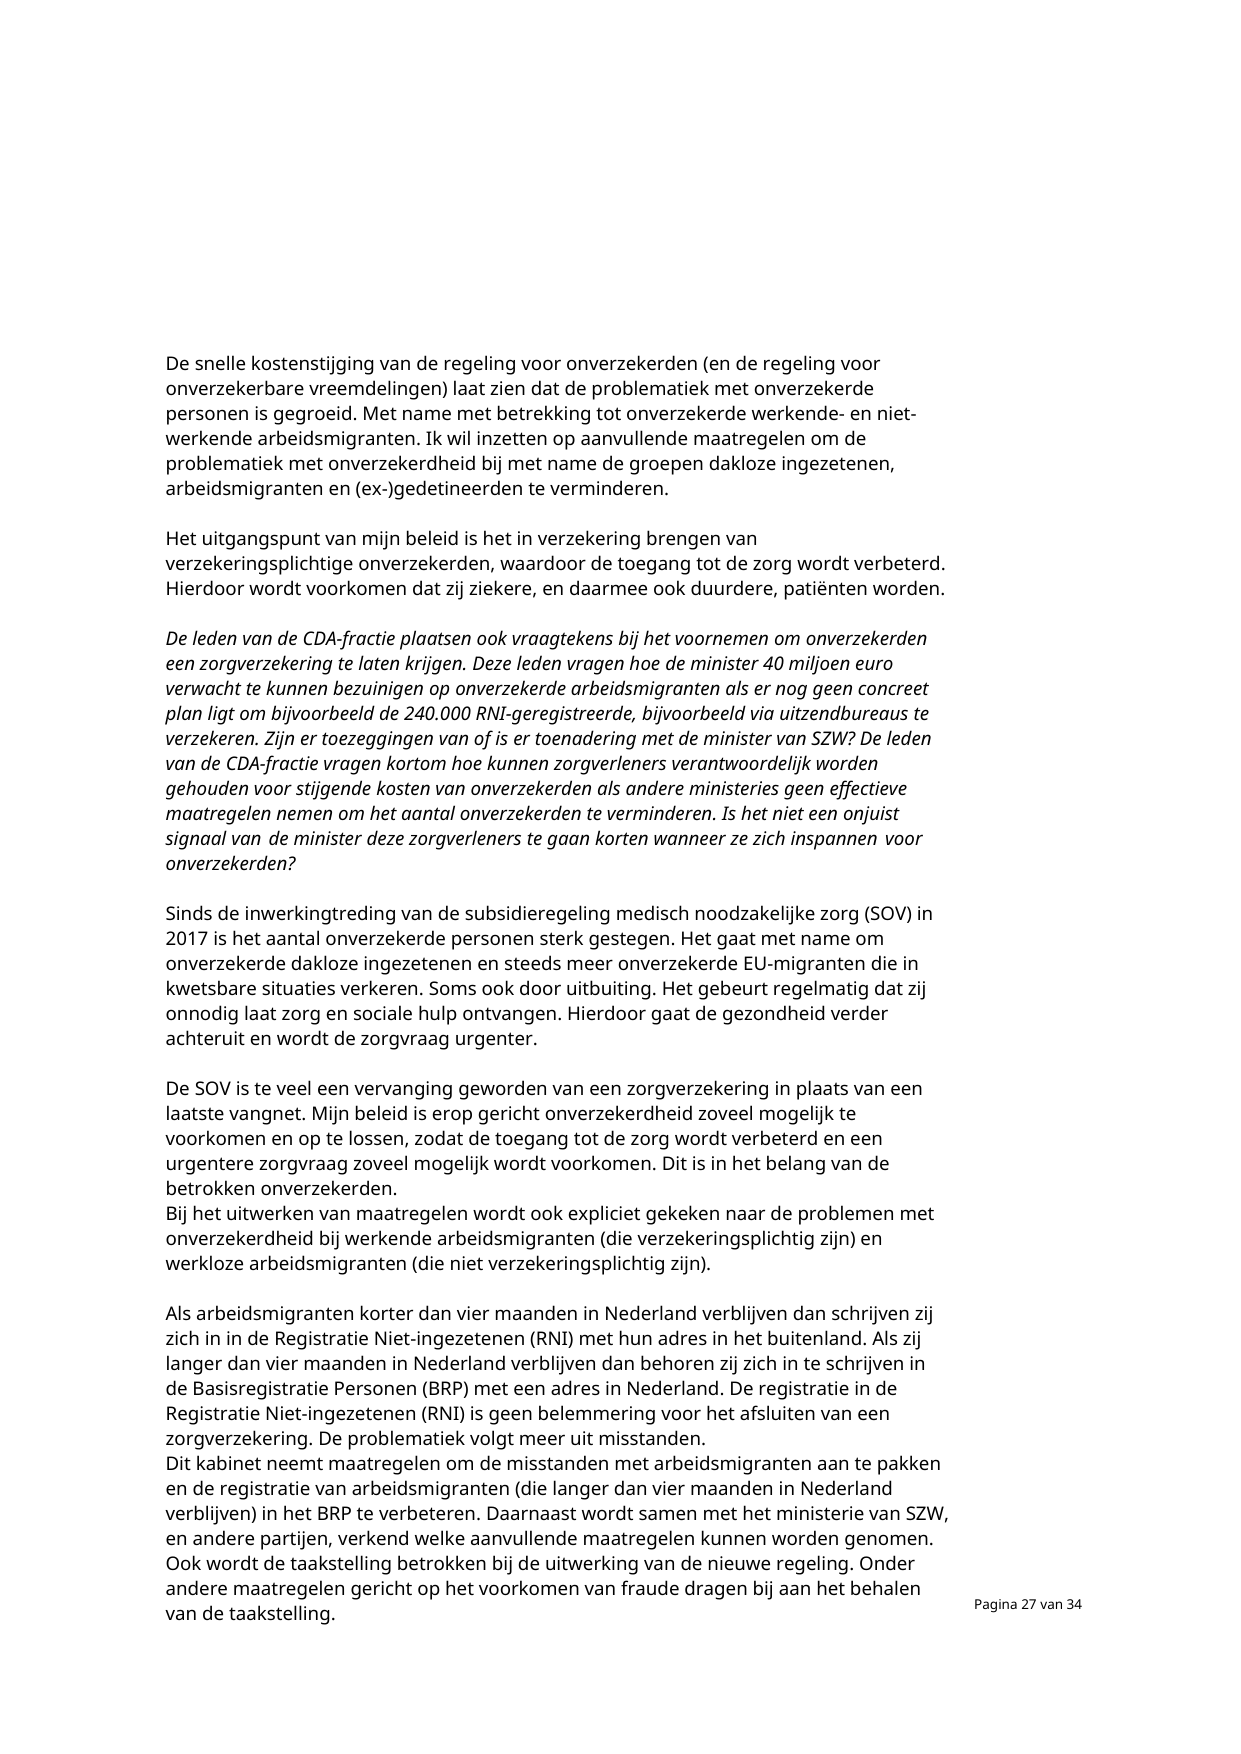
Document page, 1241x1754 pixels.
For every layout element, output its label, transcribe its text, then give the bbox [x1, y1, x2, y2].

text Sinds de inwerkingtreding van de subsidieregeling medisch noodzakelijke zorg (SOV) in 2017 is het aantal onverzekerde personen sterk gestegen. Het gaat met name om onverzekerde dakloze ingezetenen en steeds meer onverzekerde EU-migranten die in kwetsbare situaties verkeren. Soms ook door uitbuiting. Het gebeurt regelmatig dat zij onnodig laat zorg en sociale hulp ontvangen. Hierdoor gaat de gezondheid verder achteruit en wordt de zorgvraag urgenter. [165, 900, 950, 1050]
text De leden van de CDA-fractie plaatsen ook vraagtekens bij het voornemen om onverzekerden een zorgverzekering te laten krijgen. Deze leden vragen hoe de minister 40 miljoen euro verwacht te kunnen bezuinigen op onverzekerde arbeidsmigranten als er nog geen concreet plan ligt om bijvoorbeeld de 240.000 RNI-geregistreerde, bijvoorbeeld via uitzendbureaus te verzekeren. Zijn er toezeggingen van of is er toenadering met de minister van SZW? De leden van de CDA-fractie vragen kortom hoe kunnen zorgverleners verantwoordelijk worden gehouden voor stijgende kosten van onverzekerden als andere ministeries geen effectieve maatregelen nemen om het aantal onverzekerden te verminderen. Is het niet een onjuist signaal van de minister deze zorgverleners te gaan korten wanneer ze zich inspannen voor onverzekerden? [165, 625, 950, 875]
text Het uitgangspunt van mijn beleid is het in verzekering brengen van verzekeringsplichtige onverzekerden, waardoor de toegang tot de zorg wordt verbeterd. Hierdoor wordt voorkomen dat zij ziekere, en daarmee ook duurdere, patiënten worden. [165, 525, 950, 600]
text De SOV is te veel een vervanging geworden van een zorgverzekering in plaats van een laatste vangnet. Mijn beleid is erop gericht onverzekerdheid zoveel mogelijk te voorkomen en op te lossen, zodat de toegang tot de zorg wordt verbeterd en een urgentere zorgvraag zoveel mogelijk wordt voorkomen. Dit is in het belang van de betrokken onverzekerden. [165, 1075, 950, 1200]
text Als arbeidsmigranten korter dan vier maanden in Nederland verblijven dan schrijven zij zich in in de Registratie Niet-ingezetenen (RNI) met hun adres in het buitenland. Als zij langer dan vier maanden in Nederland verblijven dan behoren zij zich in te schrijven in de Basisregistratie Personen (BRP) met een adres in Nederland. De registratie in de Registratie Niet-ingezetenen (RNI) is geen belemmering voor het afsluiten van een zorgverzekering. De problematiek volgt meer uit misstanden. [165, 1300, 950, 1450]
text De snelle kostenstijging van de regeling voor onverzekerden (en de regeling voor onverzekerbare vreemdelingen) laat zien dat de problematiek met onverzekerde personen is gegroeid. Met name met betrekking tot onverzekerde werkende- en niet-werkende arbeidsmigranten. Ik wil inzetten op aanvullende maatregelen om de problematiek met onverzekerdheid bij met name de groepen dakloze ingezetenen, arbeidsmigranten en (ex-)gedetineerden te verminderen. [165, 350, 950, 500]
text Dit kabinet neemt maatregelen om de misstanden met arbeidsmigranten aan te pakken en de registratie van arbeidsmigranten (die langer dan vier maanden in Nederland verblijven) in het BRP te verbeteren. Daarnaast wordt samen met het ministerie van SZW, en andere partijen, verkend welke aanvullende maatregelen kunnen worden genomen. Ook wordt de taakstelling betrokken bij de uitwerking van de nieuwe regeling. Onder andere maatregelen gericht op het voorkomen van fraude dragen bij aan het behalen van de taakstelling. [165, 1450, 950, 1625]
text Bij het uitwerken van maatregelen wordt ook expliciet gekeken naar de problemen met onverzekerdheid bij werkende arbeidsmigranten (die verzekeringsplichtig zijn) en werkloze arbeidsmigranten (die niet verzekeringsplichtig zijn). [165, 1200, 950, 1275]
